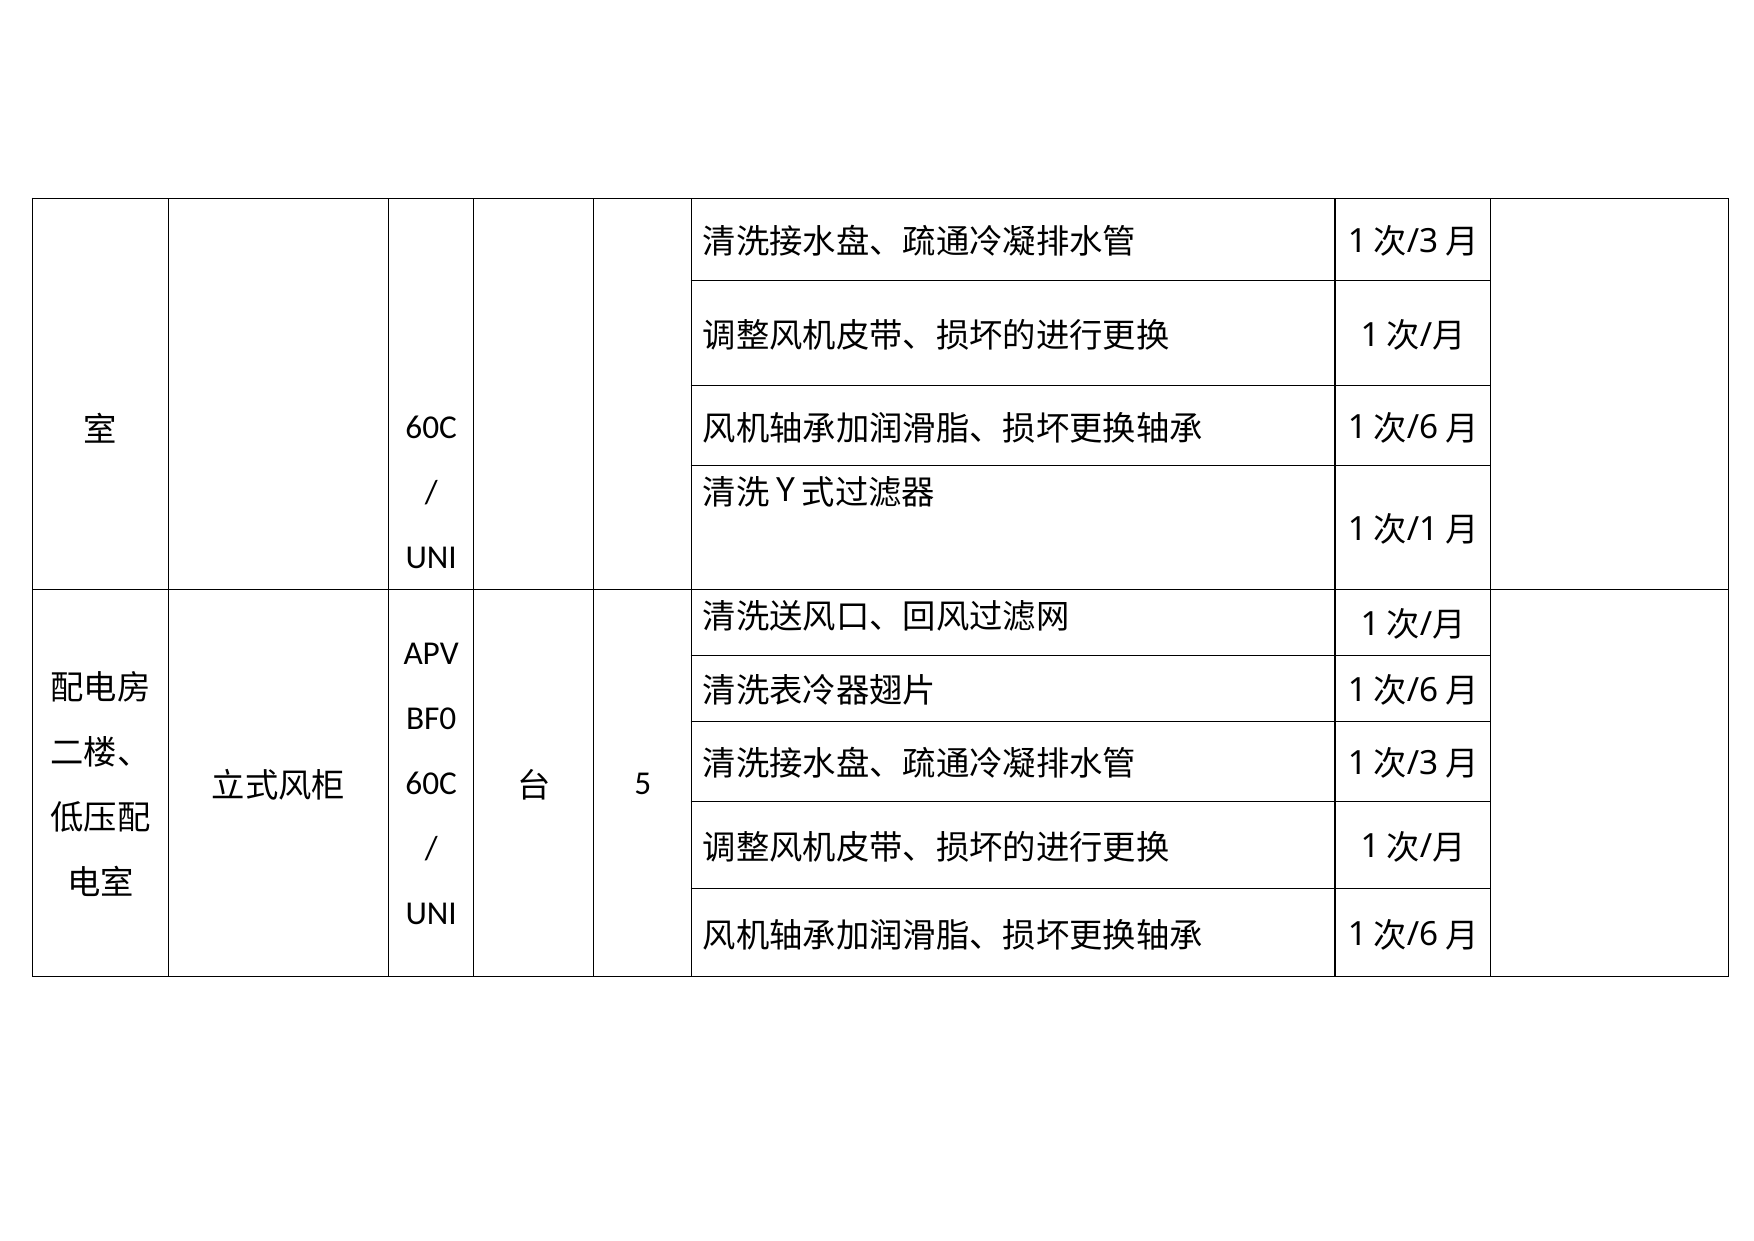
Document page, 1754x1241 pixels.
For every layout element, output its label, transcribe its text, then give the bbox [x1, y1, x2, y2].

table_cell 清洗接水盘、疏通冷凝排水管 [692, 722, 1334, 801]
table_cell 清洗Y式过滤器 [692, 466, 1334, 589]
table_cell 配电房二楼、低压配电室 [33, 590, 168, 976]
table_cell 5 [594, 590, 691, 976]
table_cell 调整风机皮带、损坏的进行更换 [692, 281, 1334, 385]
table_cell 立式风柜 [169, 590, 388, 976]
table_cell 1次/6月 [1336, 889, 1490, 976]
table_cell 1次/6月 [1336, 386, 1490, 465]
table_cell 风机轴承加润滑脂、损坏更换轴承 [692, 889, 1334, 976]
table_cell 1次/月 [1336, 281, 1490, 385]
table_cell [1491, 590, 1728, 976]
table_cell 清洗表冷器翅片 [692, 656, 1334, 721]
table_cell APVBF060C/UNIT MODEL [389, 590, 473, 976]
table_cell 1次/6月 [1336, 656, 1490, 721]
table_cell 1次/月 [1336, 590, 1490, 655]
table_cell 清洗接水盘、疏通冷凝排水管 [692, 199, 1334, 280]
table_cell 清洗送风口、回风过滤网 [692, 590, 1334, 655]
table_cell 1次/月 [1336, 802, 1490, 888]
table_cell 1次/3月 [1336, 199, 1490, 280]
table_cell 调整风机皮带、损坏的进行更换 [692, 802, 1334, 888]
table_cell 风机轴承加润滑脂、损坏更换轴承 [692, 386, 1334, 465]
table_cell 台 [474, 590, 593, 976]
table_cell 1次/3月 [1336, 722, 1490, 801]
table_cell 1次/1月 [1336, 466, 1490, 589]
